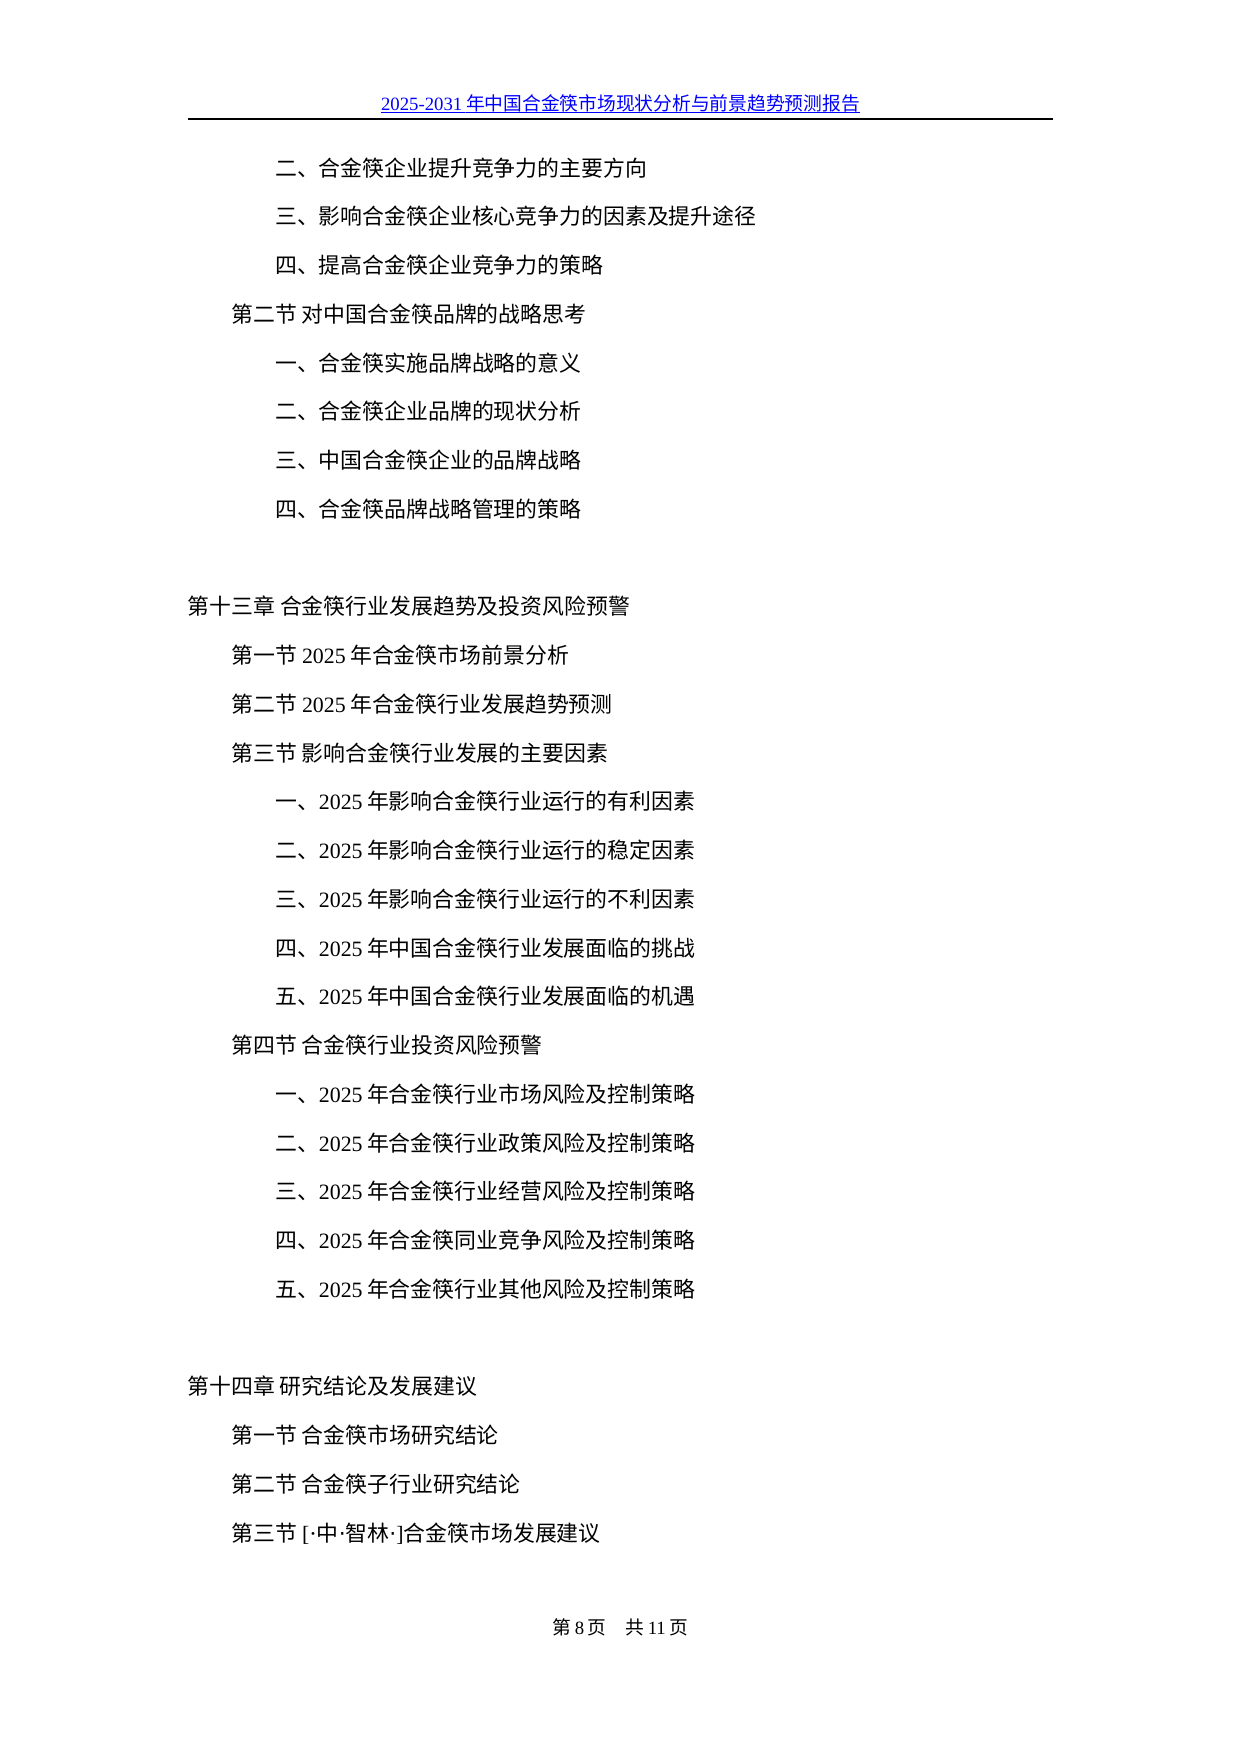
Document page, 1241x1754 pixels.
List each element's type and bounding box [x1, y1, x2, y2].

text [187, 150, 1053, 1548]
